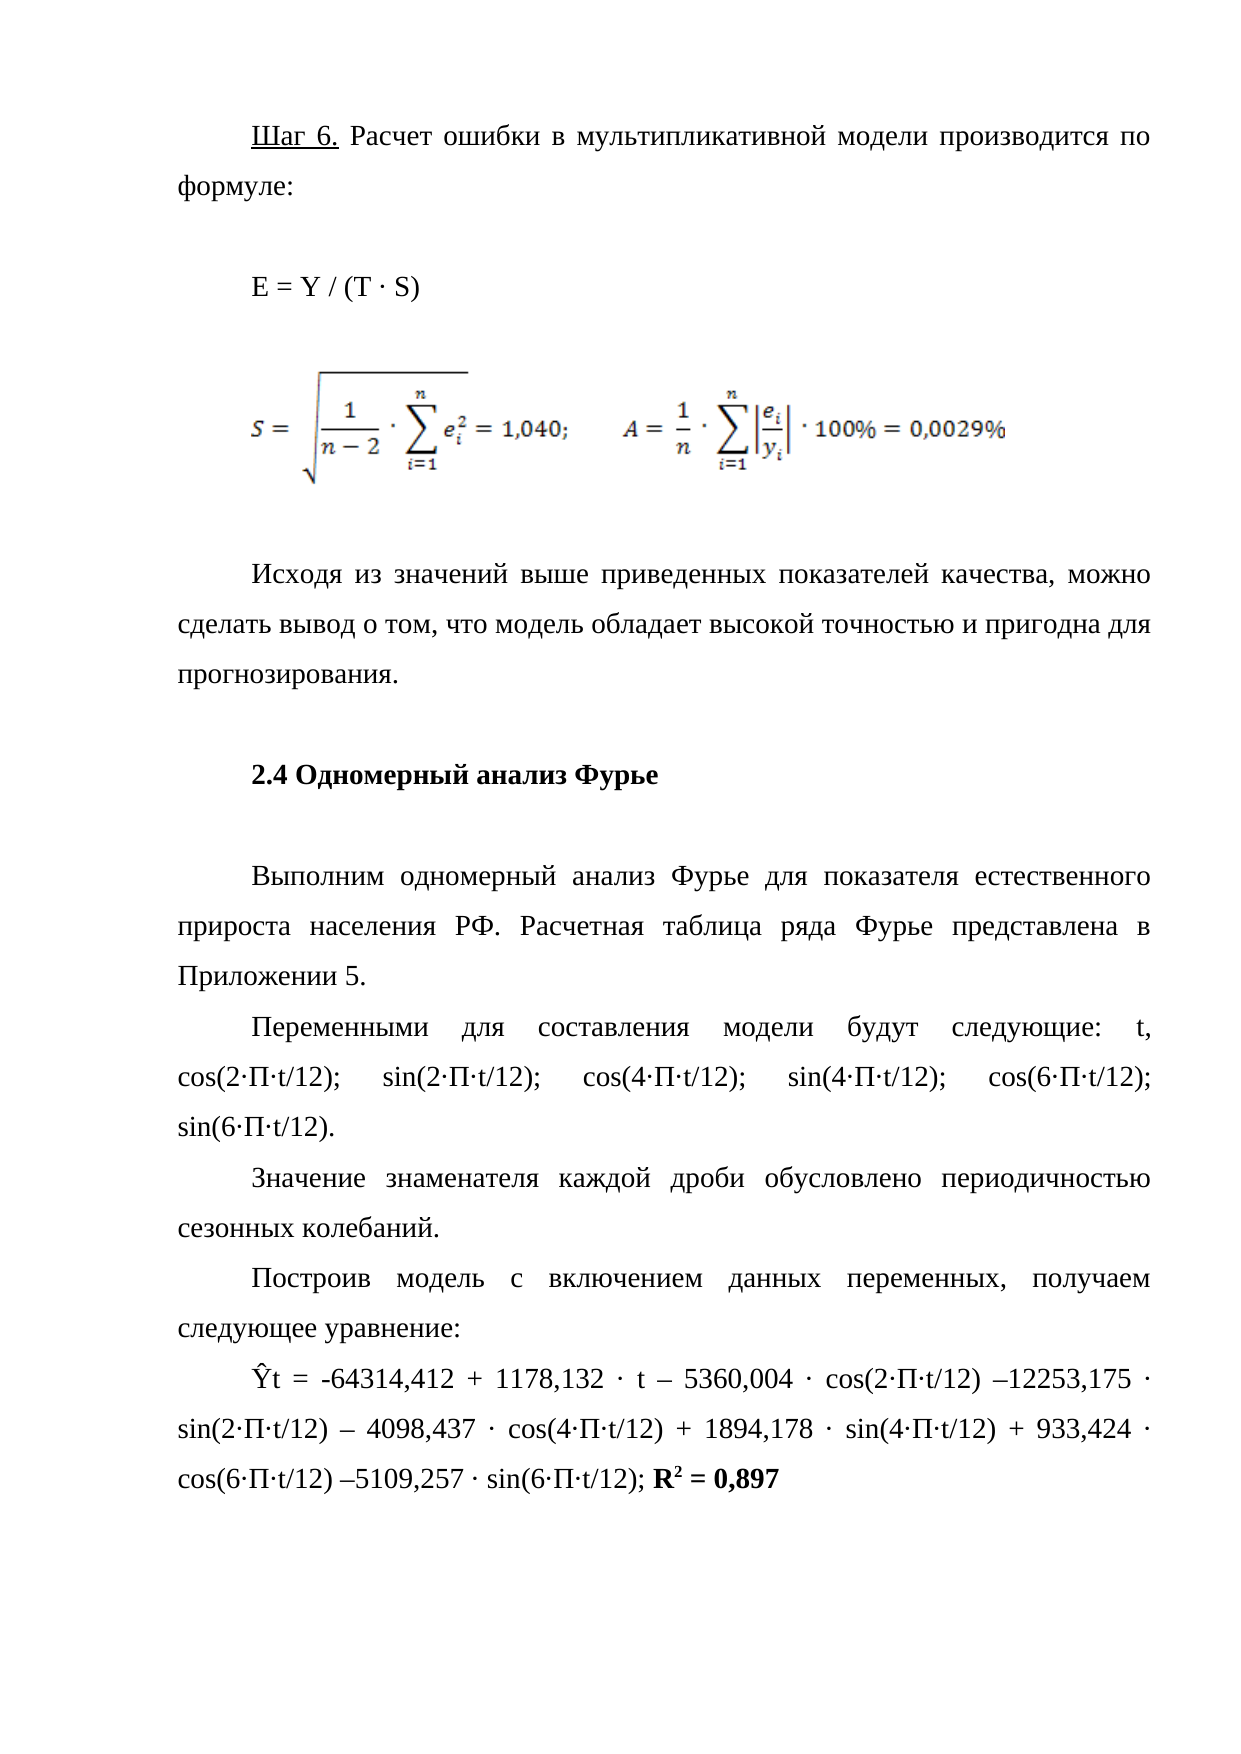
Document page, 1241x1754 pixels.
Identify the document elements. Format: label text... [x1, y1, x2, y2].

text Построив модель с включением данных переменных, получаем следующее уравнение: [177, 1260, 1152, 1344]
list 2.4 Одномерный анализ Фурье [177, 757, 1152, 791]
text Значение знаменателя каждой дроби обусловлено периодичностью сезонных колебаний. [177, 1160, 1152, 1243]
text Исходя из значений выше приведенных показателей качества, можно сделать вывод о том, что модель обладает высокой точностью и пригодна для прогнозирования. [177, 556, 1152, 690]
text Переменными для составления модели будут следующие: t, cos(2·Π·t/12); sin(2·Π·t/12); cos(4·Π·t/12); sin(4·Π·t/12); cos(6·Π·t/12); sin(6·Π·t/12). [177, 1009, 1152, 1143]
text Шаг 6. Расчет ошибки в мультипликативной модели производится по формуле: [177, 118, 1152, 202]
text Выполним одномерный анализ Фурье для показателя естественного прироста населения РФ. Расчетная таблица ряда Фурье представлена в Приложении 5. [177, 858, 1152, 992]
picture [251, 369, 1005, 492]
text E = Y / (T · S) [177, 269, 1152, 303]
text Ŷt = -64314,412 + 1178,132 · t – 5360,004 · cos(2·Π·t/12) –12253,175 · sin(2·Π·t/12) – 4098,437 · cos(4·Π·t/12) + 1894,178 · sin(4·Π·t/12) + 933,424 · cos(6·Π·t/12) –5109,257 · sin(6·Π·t/12); R2 = 0,897 [177, 1361, 1152, 1495]
